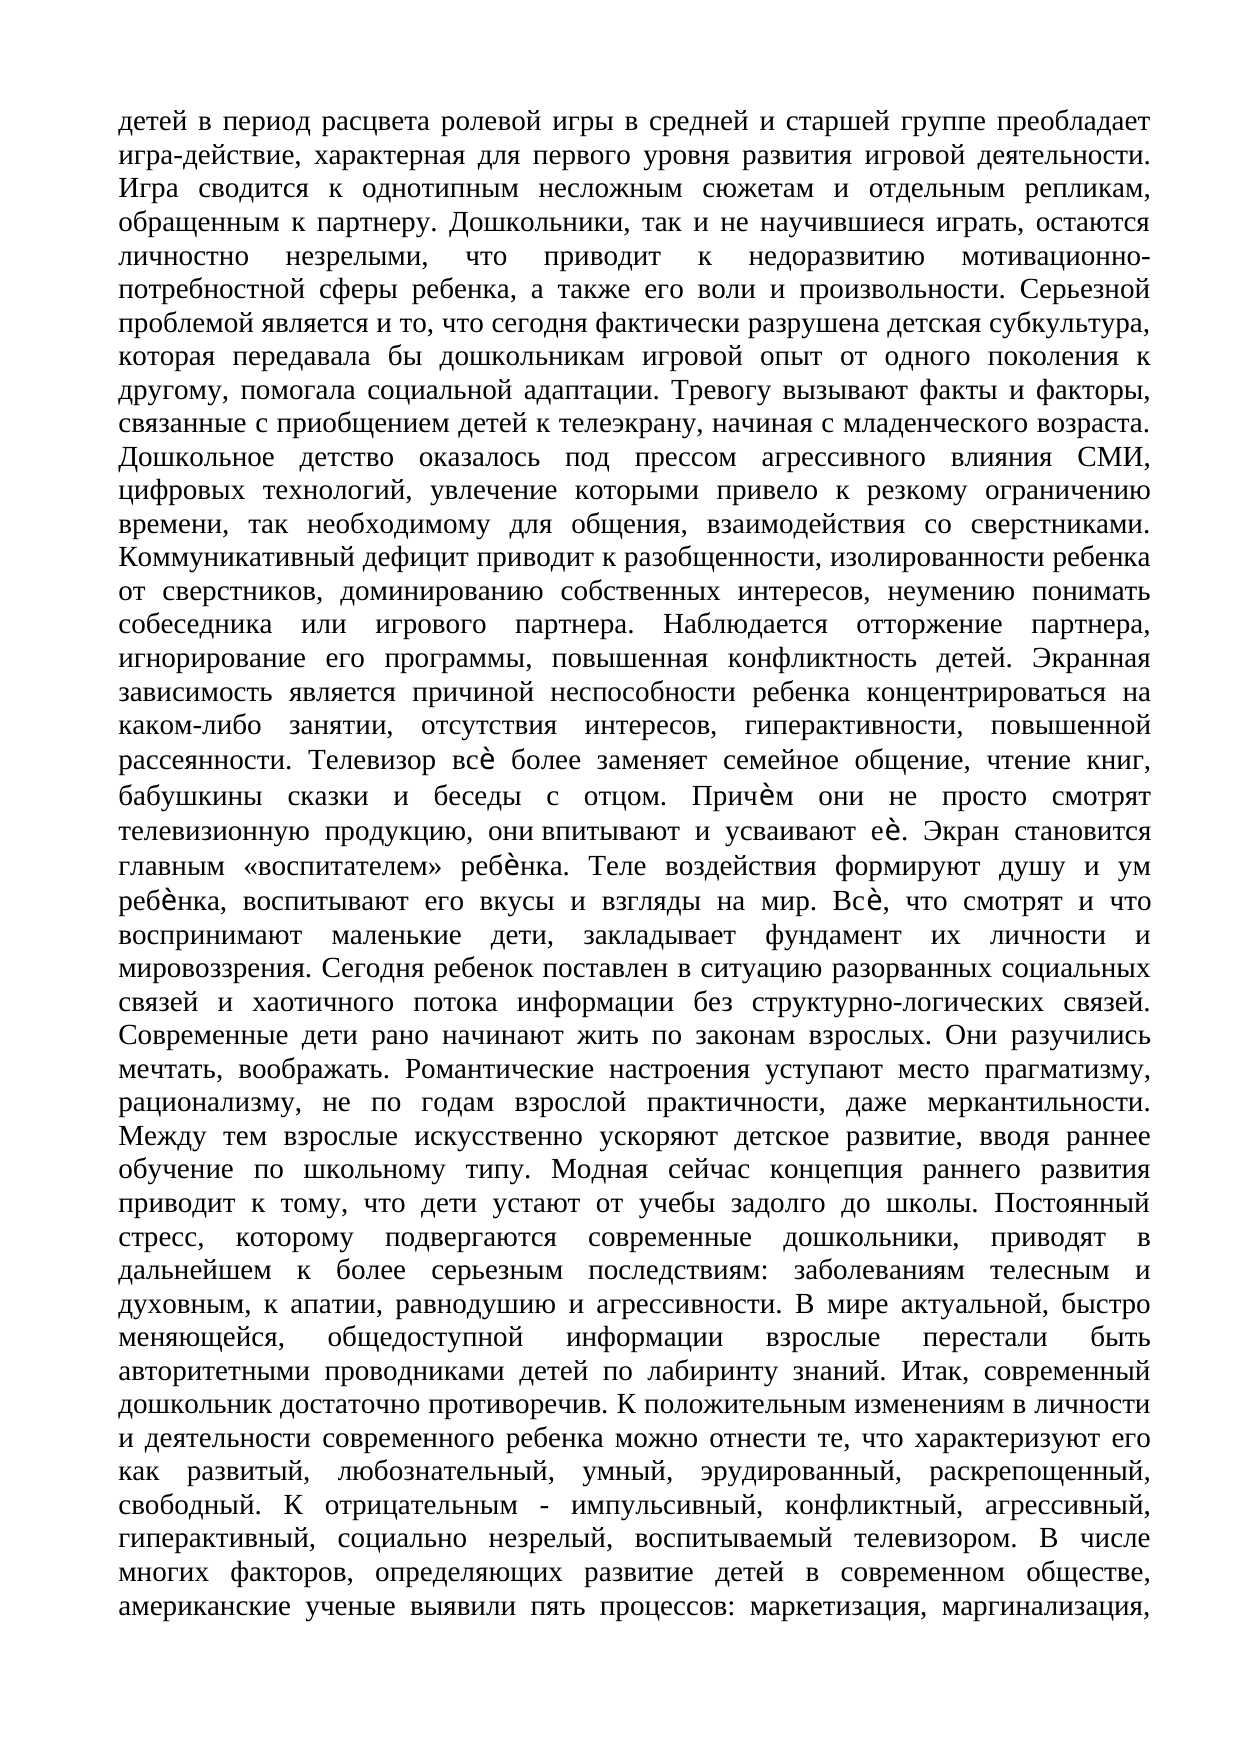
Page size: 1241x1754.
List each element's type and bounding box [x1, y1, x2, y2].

text [118, 103, 1152, 1621]
